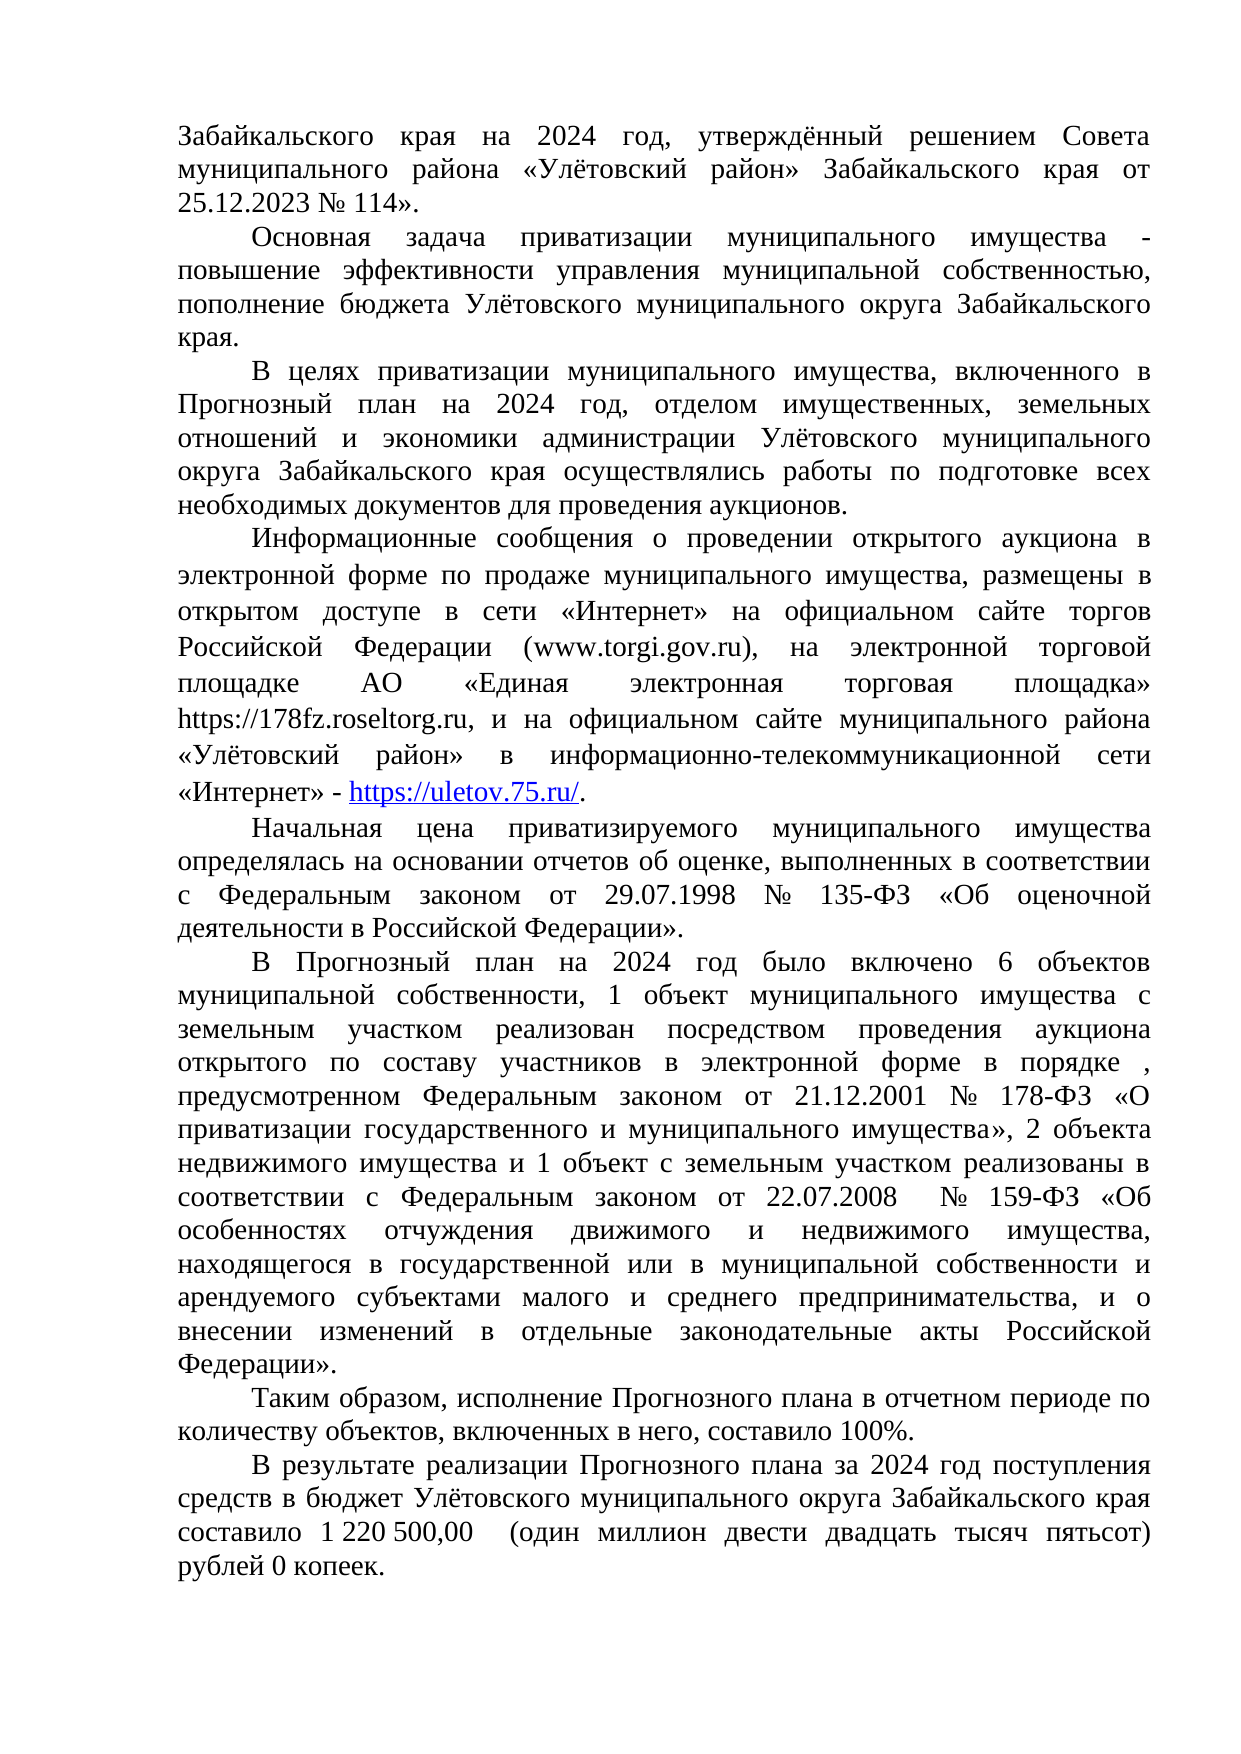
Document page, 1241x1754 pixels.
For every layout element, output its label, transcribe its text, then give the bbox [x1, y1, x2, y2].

text В результате реализации Прогнозного плана за 2024 год поступления средств в бюджет Улётовского муниципального округа Забайкальского края составило 1 220 500,00 (один миллион двести двадцать тысяч пятьсот) рублей 0 копеек. [177, 1447, 1152, 1581]
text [177, 118, 1152, 219]
text Таким образом, исполнение Прогнозного плана в отчетном периоде по количеству объектов, включенных в него, составило 100%. [177, 1380, 1152, 1447]
text Информационные сообщения о проведении открытого аукциона в электронной форме по продаже муниципального имущества, размещены в открытом доступе в сети «Интернет» на официальном сайте торгов Российской Федерации (www.torgi.gov.ru), на электронной торговой площадке АО «Единая электронная торговая площадка» https://178fz.roseltorg.ru, и на официальном сайте муниципального района «Улётовский район» в информационно-телекоммуникационной сети «Интернет» - https://uletov.75.ru/. [177, 521, 1152, 807]
text Основная задача приватизации муниципального имущества - повышение эффективности управления муниципальной собственностью, пополнение бюджета Улётовского муниципального округа Забайкальского края. [177, 219, 1152, 353]
text В Прогнозный план на 2024 год было включено 6 объектов муниципальной собственности, 1 объект муниципального имущества с земельным участком реализован посредством проведения аукциона открытого по составу участников в электронной форме в порядке , предусмотренном Федеральным законом от 21.12.2001 № 178-ФЗ «О приватизации государственного и муниципального имущества», 2 объекта недвижимого имущества и 1 объект с земельным участком реализованы в соответствии с Федеральным законом от 22.07.2008 № 159-ФЗ «Об особенностях отчуждения движимого и недвижимого имущества, находящегося в государственной или в муниципальной собственности и арендуемого субъектами малого и среднего предпринимательства, и о внесении изменений в отдельные законодательные акты Российской Федерации». [177, 944, 1152, 1380]
text В целях приватизации муниципального имущества, включенного в Прогнозный план на 2024 год, отделом имущественных, земельных отношений и экономики администрации Улётовского муниципального округа Забайкальского края осуществлялись работы по подготовке всех необходимых документов для проведения аукционов. [177, 353, 1152, 521]
text Начальная цена приватизируемого муниципального имущества определялась на основании отчетов об оценке, выполненных в соответствии с Федеральным законом от 29.07.1998 № 135-ФЗ «Об оценочной деятельности в Российской Федерации». [177, 810, 1152, 944]
